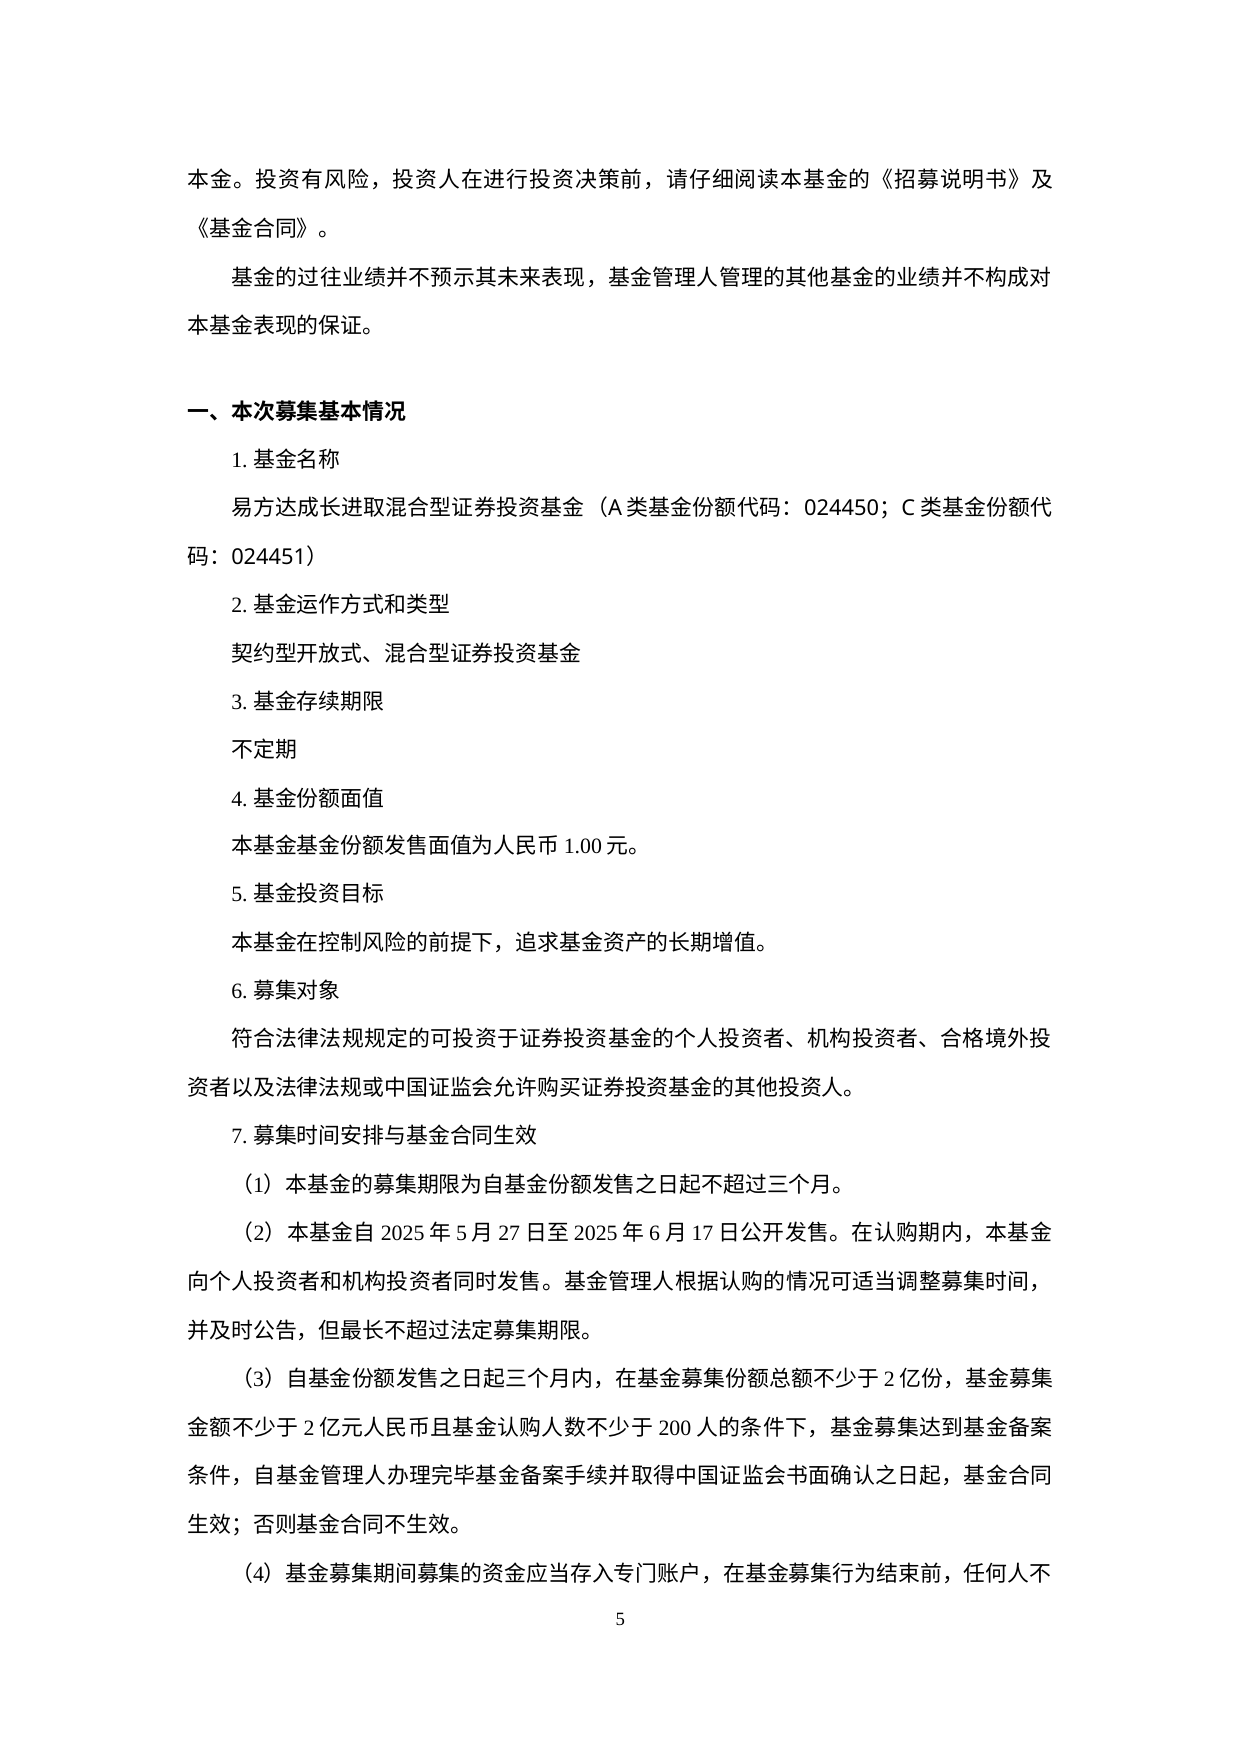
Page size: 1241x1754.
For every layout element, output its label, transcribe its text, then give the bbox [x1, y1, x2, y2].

text （3）自基金份额发售之日起三个月内，在基金募集份额总额不少于2亿份，基金募集金额不少于2亿元人民币且基金认购人数不少于200人的条件下，基金募集达到基金备案条件，自基金管理人办理完毕基金备案手续并取得中国证监会书面确认之日起，基金合同生效；否则基金合同不生效。 [187, 1361, 1053, 1539]
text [187, 1555, 1053, 1588]
text 6. 募集对象 [187, 973, 1053, 1005]
text 基金的过往业绩并不预示其未来表现，基金管理人管理的其他基金的业绩并不构成对本基金表现的保证。 [187, 259, 1053, 340]
text 7. 募集时间安排与基金合同生效 [187, 1118, 1053, 1151]
text 符合法律法规规定的可投资于证券投资基金的个人投资者、机构投资者、合格境外投资者以及法律法规或中国证监会允许购买证券投资基金的其他投资人。 [187, 1021, 1053, 1102]
text （1）本基金的募集期限为自基金份额发售之日起不超过三个月。 [187, 1166, 1053, 1199]
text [187, 162, 1053, 243]
text 4. 基金份额面值 [187, 780, 1053, 813]
text 2. 基金运作方式和类型 [187, 587, 1053, 619]
text 本基金在控制风险的前提下，追求基金资产的长期增值。 [187, 924, 1053, 957]
text 本基金基金份额发售面值为人民币1.00元。 [187, 828, 1053, 860]
text （2）本基金自2025年5月27日至2025年6月17日公开发售。在认购期内，本基金向个人投资者和机构投资者同时发售。基金管理人根据认购的情况可适当调整募集时间，并及时公告，但最长不超过法定募集期限。 [187, 1215, 1053, 1345]
text 不定期 [187, 732, 1053, 764]
text 1. 基金名称 [187, 441, 1053, 474]
text 一、本次募集基本情况 [187, 394, 1053, 426]
text 3. 基金存续期限 [187, 683, 1053, 716]
text 5. 基金投资目标 [187, 876, 1053, 908]
text 易方达成长进取混合型证券投资基金（A类基金份额代码：024450；C类基金份额代码：024451） [187, 490, 1053, 571]
text 契约型开放式、混合型证券投资基金 [187, 635, 1053, 668]
